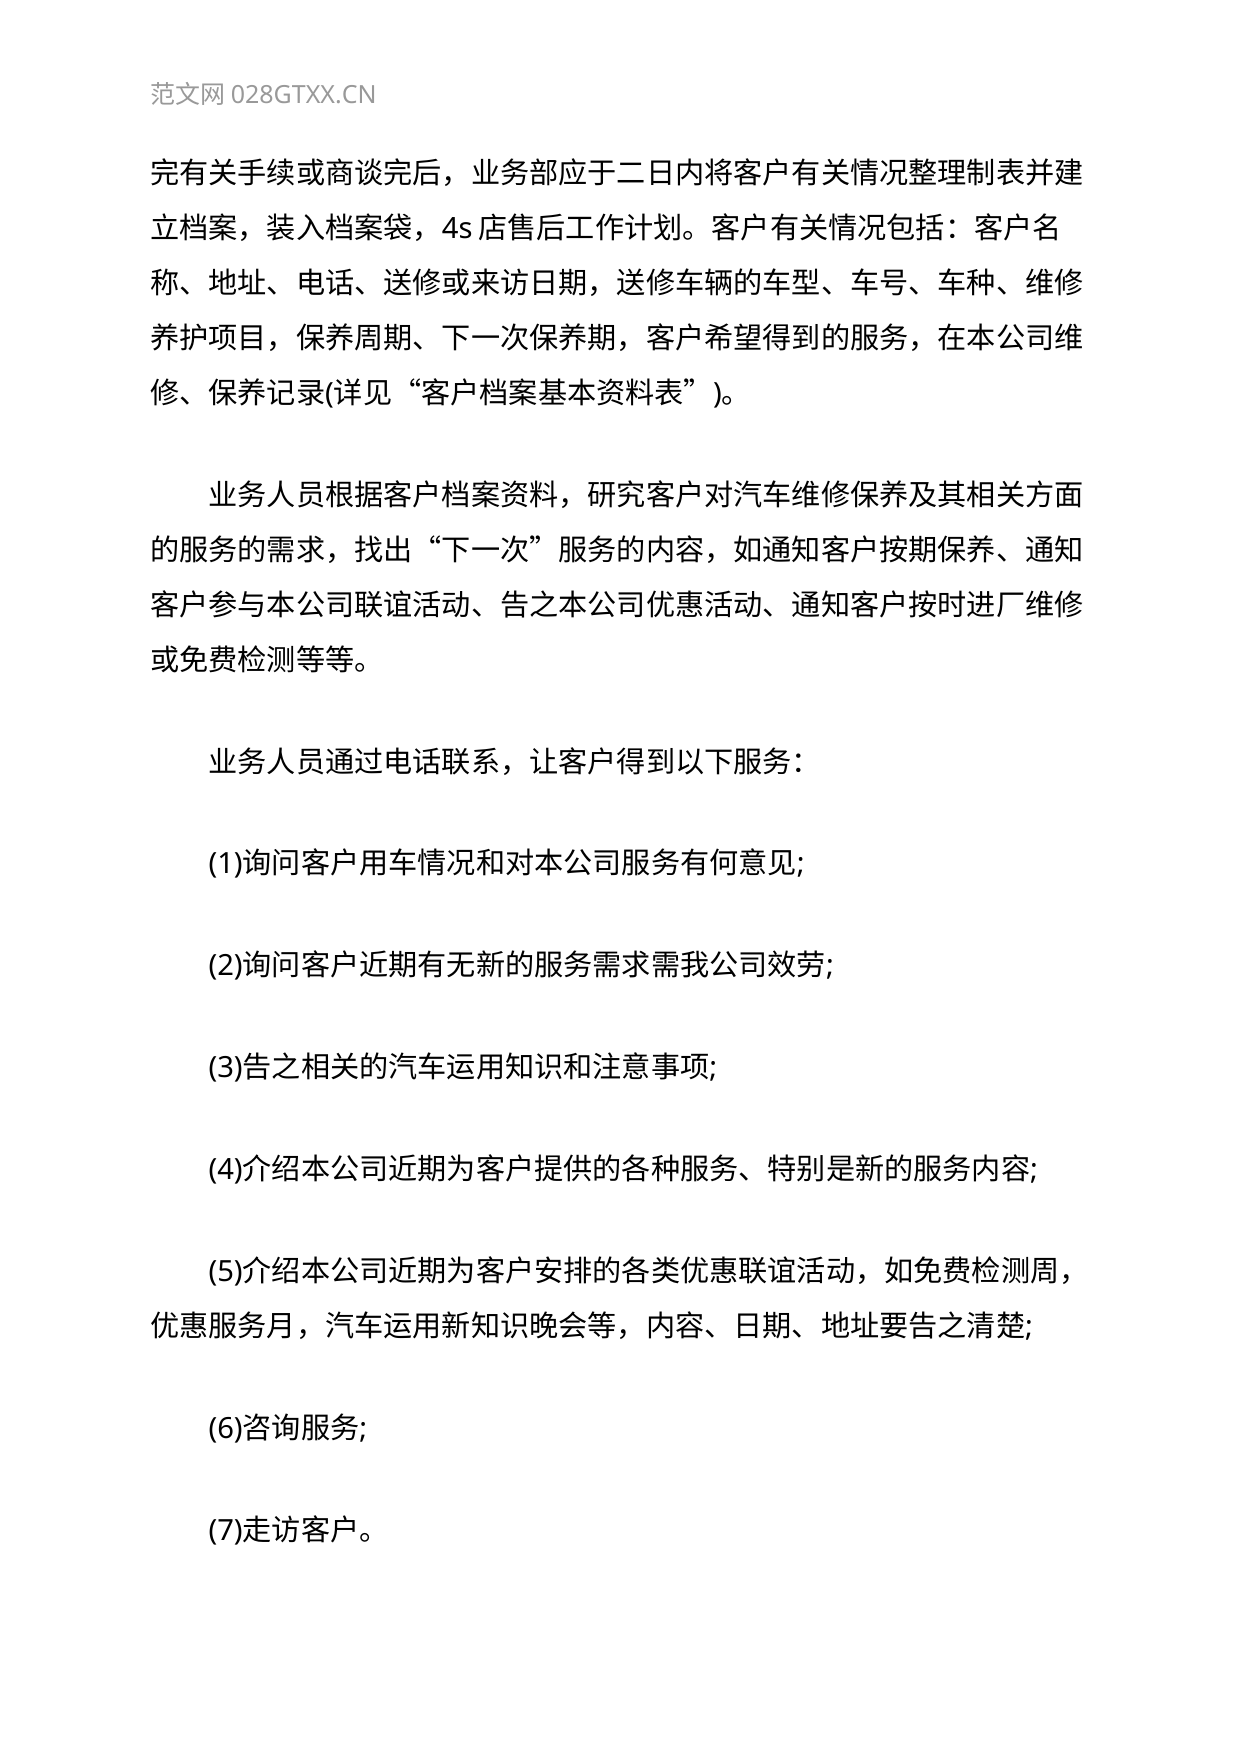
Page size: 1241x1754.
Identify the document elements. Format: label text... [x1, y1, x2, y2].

text (4)介绍本公司近期为客户提供的各种服务、特别是新的服务内容; [150, 1146, 1090, 1188]
text (5)介绍本公司近期为客户安排的各类优惠联谊活动，如免费检测周，优惠服务月，汽车运用新知识晚会等，内容、日期、地址要告之清楚; [150, 1248, 1090, 1345]
text 业务人员通过电话联系，让客户得到以下服务： [150, 738, 1090, 780]
text (1)询问客户用车情况和对本公司服务有何意见; [150, 840, 1090, 882]
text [150, 150, 1090, 412]
text 业务人员根据客户档案资料，研究客户对汽车维修保养及其相关方面的服务的需求，找出“下一次”服务的内容，如通知客户按期保养、通知客户参与本公司联谊活动、告之本公司优惠活动、通知客户按时进厂维修或免费检测等等。 [150, 472, 1090, 679]
text (6)咨询服务; [150, 1405, 1090, 1447]
text (2)询问客户近期有无新的服务需求需我公司效劳; [150, 942, 1090, 984]
text (7)走访客户。 [150, 1507, 1090, 1549]
text (3)告之相关的汽车运用知识和注意事项; [150, 1044, 1090, 1086]
